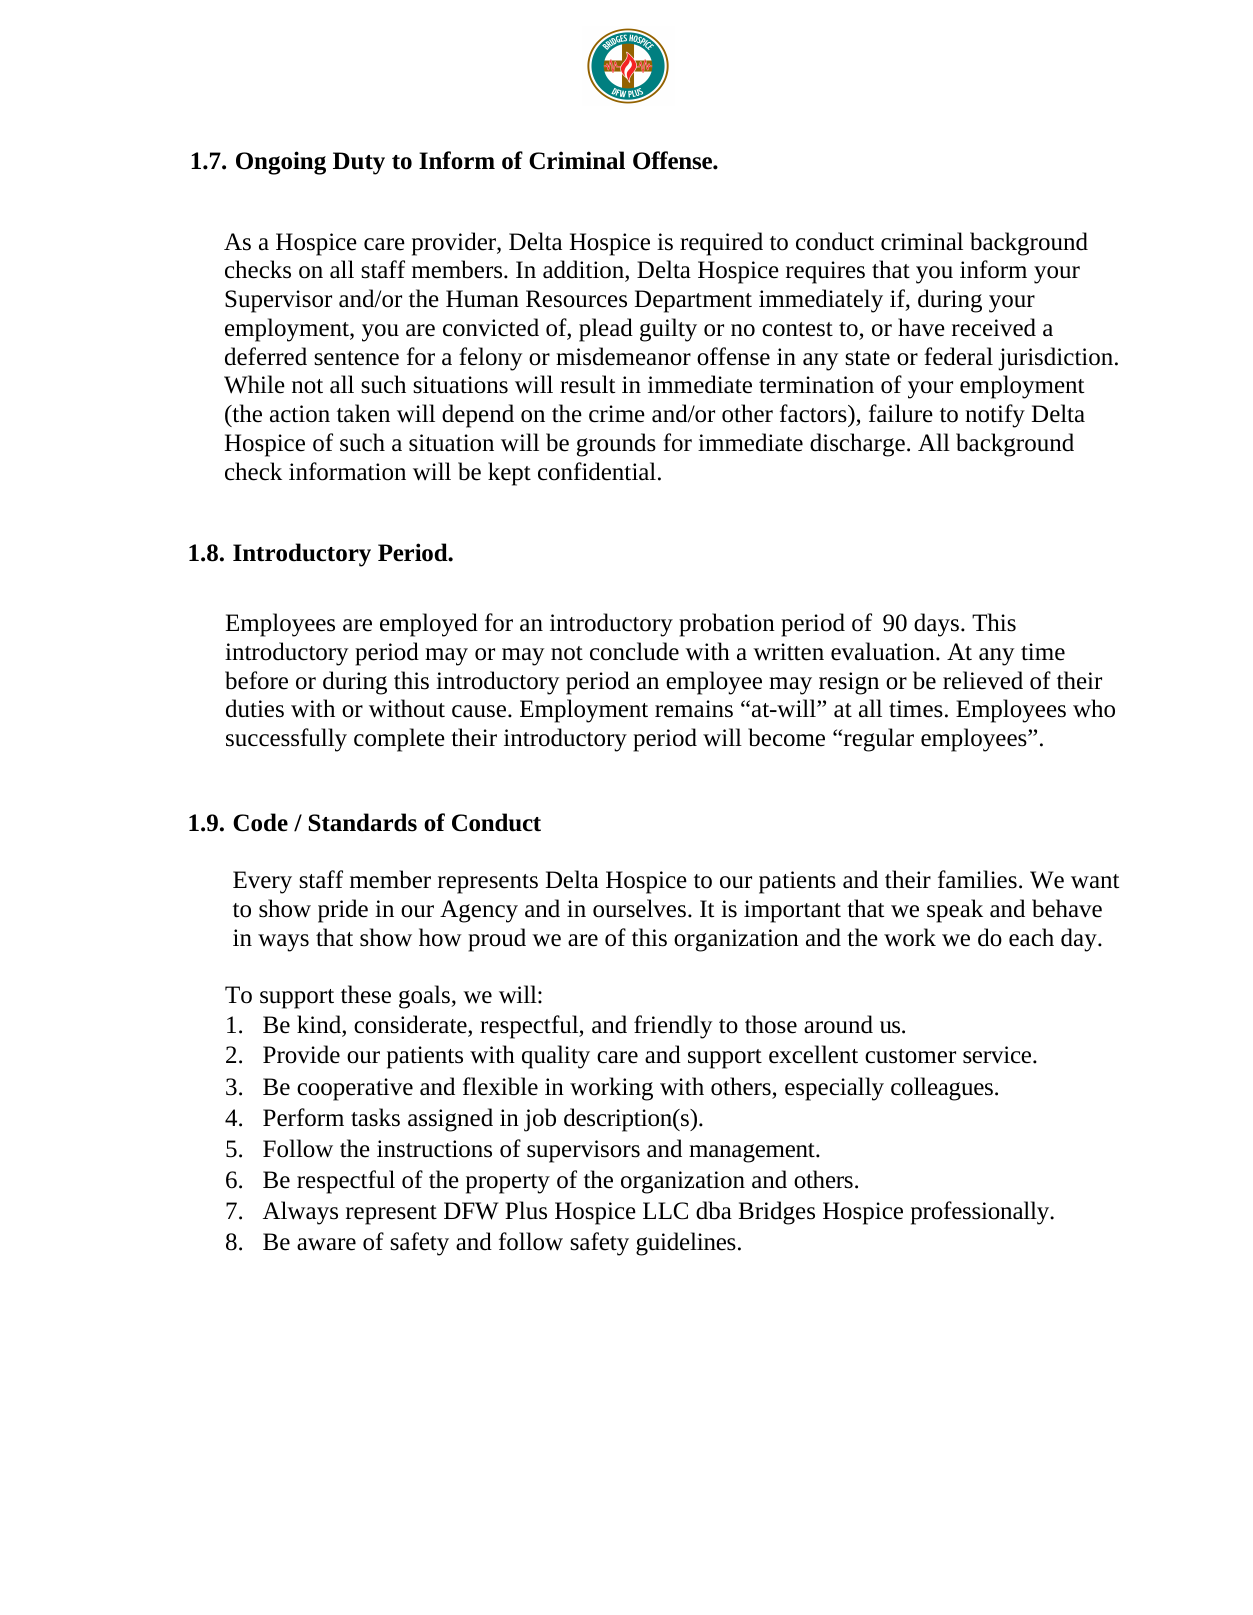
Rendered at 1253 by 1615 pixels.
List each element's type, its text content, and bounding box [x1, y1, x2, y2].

picture [581, 26, 675, 106]
list Be respectful of the property of the organization and others. [225, 1165, 1235, 1194]
text Every staff member represents Delta Hospice to our patients and their families. We want to show pride in our Agency and in ourselves. It is important that we speak and behave in ways that show how proud we are of this organization and the work we do each day. [232, 865, 1127, 952]
text Employees are employed for an introductory probation period of 90 days. This introductory period may or may not conclude with a written evaluation. At any time before or during this introductory period an employee may resign or be relieved of their duties with or without cause. Employment remains “at-will” at all times. Employees who successfully complete their introductory period will become “regular employees”. [225, 608, 1135, 752]
list Follow the instructions of supervisors and management. [225, 1134, 1235, 1163]
subtitle Code / Standards of Conduct [187, 808, 1235, 837]
list Be aware of safety and follow safety guidelines. [225, 1227, 1235, 1256]
subtitle Ongoing Duty to Inform of Criminal Offense. [189, 146, 1235, 175]
list Provide our patients with quality care and support excellent customer service. [225, 1041, 1235, 1069]
list Perform tasks assigned in job description(s). [225, 1103, 1235, 1131]
list Introductory Period. [187, 538, 1235, 567]
list Be cooperative and flexible in working with others, especially colleagues. [225, 1072, 1235, 1100]
text As a Hospice care provider, Delta Hospice is required to conduct criminal background checks on all staff members. In addition, Delta Hospice requires that you inform your Supervisor and/or the Human Resources Department immediately if, during your employment, you are convicted of, plead guilty or no contest to, or have received a deferred sentence for a felony or misdemeanor offense in any state or federal jurisdiction. While not all such situations will result in immediate termination of your employment (the action taken will depend on the crime and/or other factors), failure to notify Delta Hospice of such a situation will be grounds for immediate discharge. All background check information will be kept confidential. [224, 227, 1120, 486]
list Be kind, considerate, respectful, and friendly to those around us. [225, 1010, 1235, 1038]
text To support these goals, we will: [225, 981, 1235, 1009]
list Always represent DFW Plus Hospice LLC dba Bridges Hospice professionally. [225, 1196, 1235, 1225]
